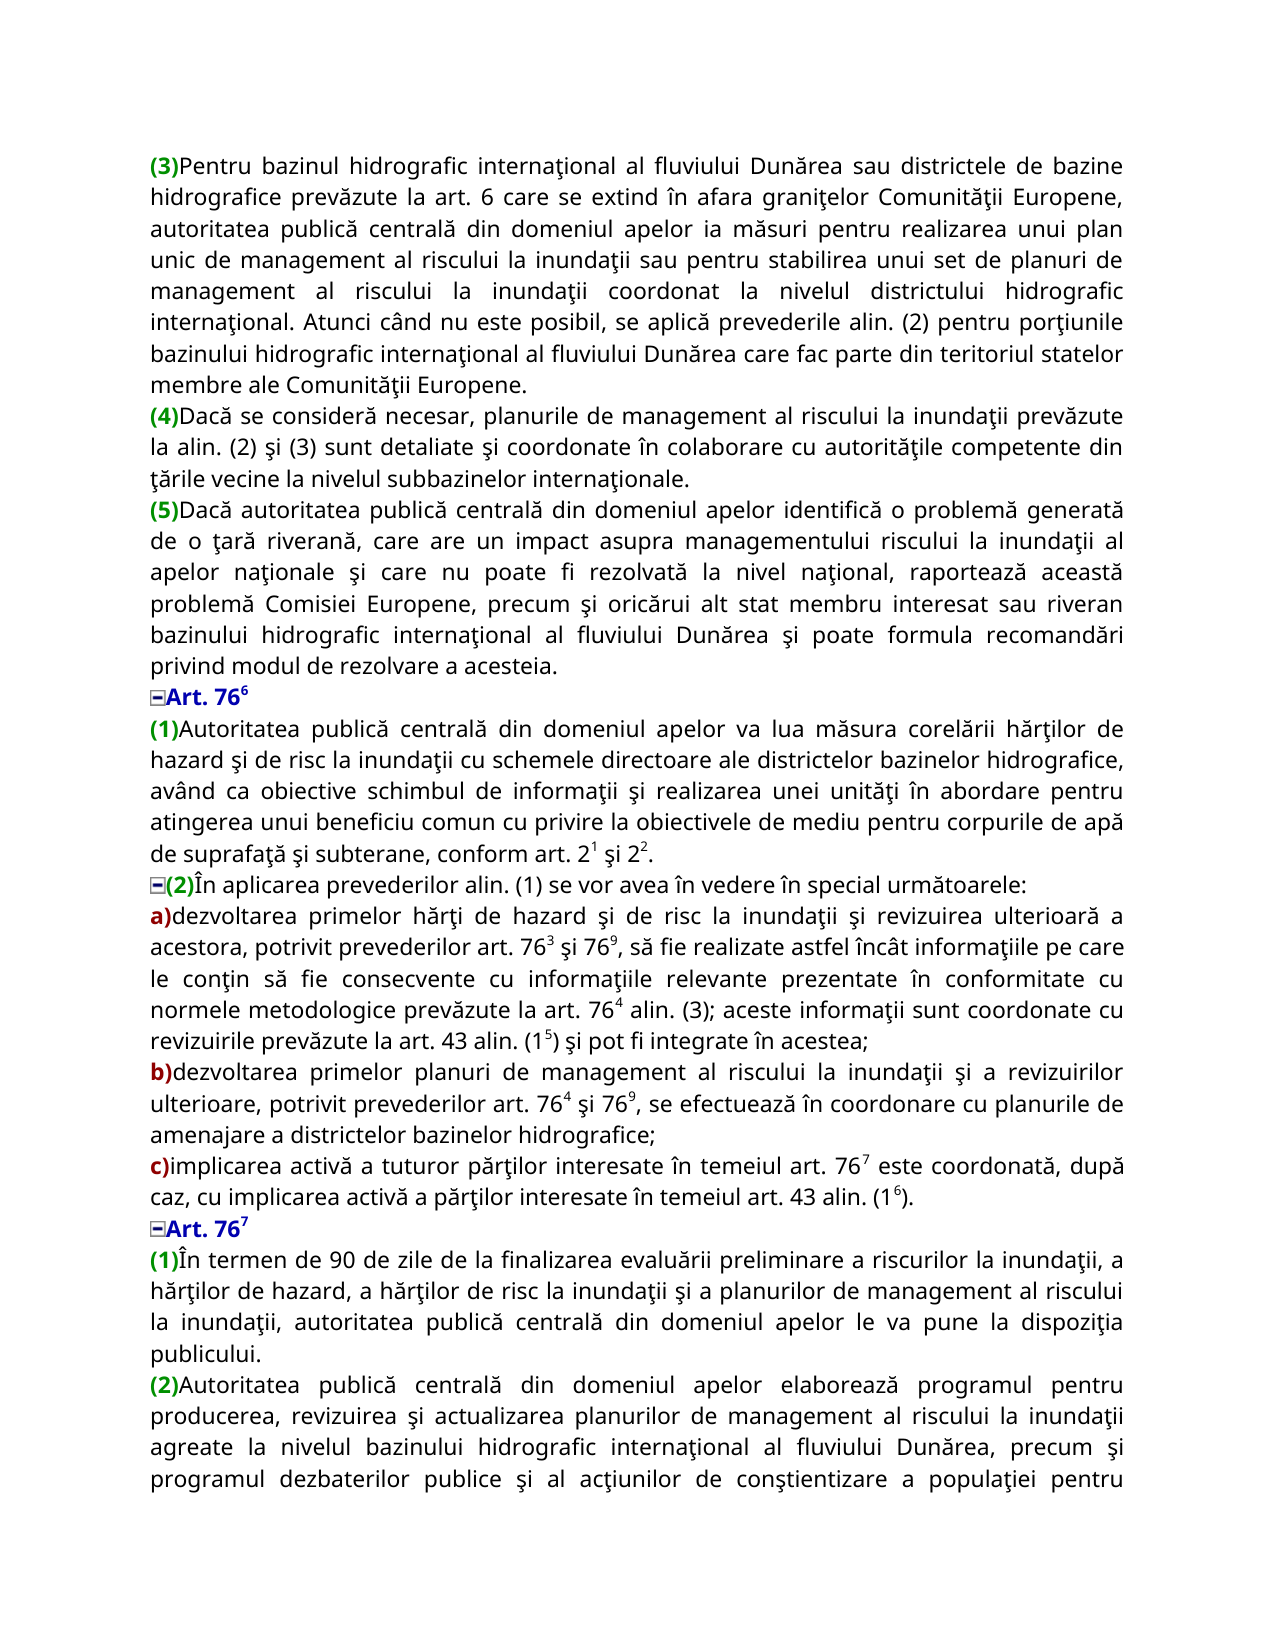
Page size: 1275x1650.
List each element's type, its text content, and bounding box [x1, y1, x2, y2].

text (3)Pentru bazinul hidrografic internaţional al fluviului Dunărea sau districtele de bazine hidrografice prevăzute la art. 6 care se extind în afara graniţelor Comunităţii Europene, autoritatea publică centrală din domeniul apelor ia măsuri pentru realizarea unui plan unic de management al riscului la inundaţii sau pentru stabilirea unui set de planuri de management al riscului la inundaţii coordonat la nivelul districtului hidrografic internaţional. Atunci când nu este posibil, se aplică prevederile alin. (2) pentru porţiunile bazinului hidrografic internaţional al fluviului Dunărea care fac parte din teritoriul statelor membre ale Comunităţii Europene. [150, 150, 1125, 400]
text (1)Autoritatea publică centrală din domeniul apelor va lua măsura corelării hărţilor de hazard şi de risc la inundaţii cu schemele directoare ale districtelor bazinelor hidrografice, având ca obiective schimbul de informaţii şi realizarea unei unităţi în abordare pentru atingerea unui beneficiu comun cu privire la obiectivele de mediu pentru corpurile de apă de suprafaţă şi subterane, conform art. 21 şi 22. [150, 712, 1125, 869]
text (2)În aplicarea prevederilor alin. (1) se vor avea în vedere în special următoarele: [150, 869, 1125, 900]
text a)dezvoltarea primelor hărţi de hazard şi de risc la inundaţii şi revizuirea ulterioară a acestora, potrivit prevederilor art. 763 şi 769, să fie realizate astfel încât informaţiile pe care le conţin să fie consecvente cu informaţiile relevante prezentate în conformitate cu normele metodologice prevăzute la art. 764 alin. (3); aceste informaţii sunt coordonate cu revizuirile prevăzute la art. 43 alin. (15) şi pot fi integrate în acestea; [150, 900, 1125, 1056]
picture [150, 690, 166, 706]
picture [150, 877, 166, 894]
text c)implicarea activă a tuturor părţilor interesate în temeiul art. 767 este coordonată, după caz, cu implicarea activă a părţilor interesate în temeiul art. 43 alin. (16). [150, 1150, 1125, 1212]
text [150, 1369, 1125, 1494]
text (4)Dacă se consideră necesar, planurile de management al riscului la inundaţii prevăzute la alin. (2) şi (3) sunt detaliate şi coordonate în colaborare cu autorităţile competente din ţările vecine la nivelul subbazinelor internaţionale. [150, 400, 1125, 494]
text b)dezvoltarea primelor planuri de management al riscului la inundaţii şi a revizuirilor ulterioare, potrivit prevederilor art. 764 şi 769, se efectuează în coordonare cu planurile de amenajare a districtelor bazinelor hidrografice; [150, 1056, 1125, 1150]
text (1)În termen de 90 de zile de la finalizarea evaluării preliminare a riscurilor la inundaţii, a hărţilor de hazard, a hărţilor de risc la inundaţii şi a planurilor de management al riscului la inundaţii, autoritatea publică centrală din domeniul apelor le va pune la dispoziţia publicului. [150, 1244, 1125, 1369]
text (5)Dacă autoritatea publică centrală din domeniul apelor identifică o problemă generată de o ţară riverană, care are un impact asupra managementului riscului la inundaţii al apelor naţionale şi care nu poate fi rezolvată la nivel naţional, raportează această problemă Comisiei Europene, precum şi oricărui alt stat membru interesat sau riveran bazinului hidrografic internaţional al fluviului Dunărea şi poate formula recomandări privind modul de rezolvare a acesteia. [150, 494, 1125, 681]
text Art. 766 [150, 681, 1125, 712]
picture [150, 1221, 166, 1237]
text Art. 767 [150, 1212, 1125, 1244]
